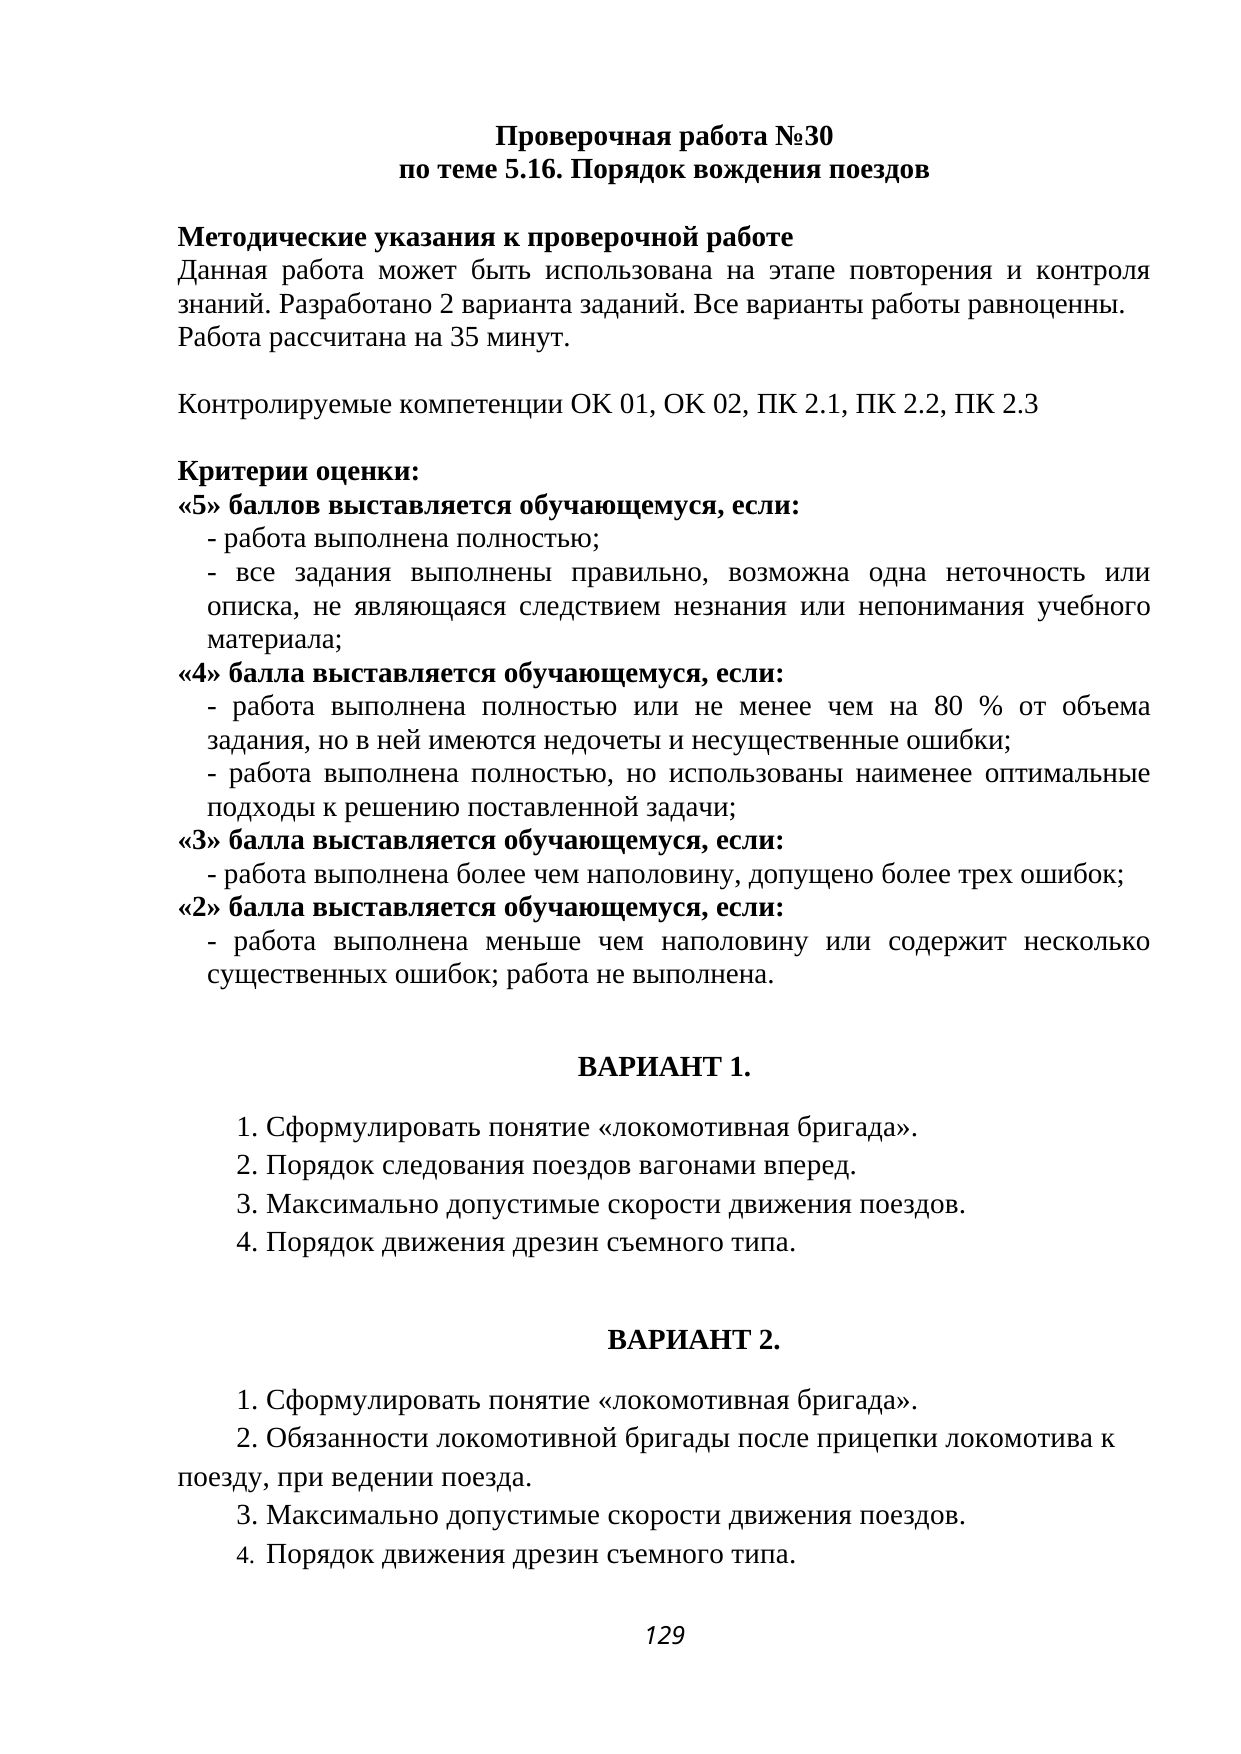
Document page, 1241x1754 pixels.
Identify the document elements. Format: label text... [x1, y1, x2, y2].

text «2» балла выставляется обучающемуся, если: [177, 889, 1152, 923]
text «3» балла выставляется обучающемуся, если: [177, 822, 1152, 856]
text Методические указания к проверочной работе [177, 219, 1152, 252]
list Порядок движения дрезин съемного типа. [177, 1536, 1152, 1569]
text - все задания выполнены правильно, возможна одна неточность или описка, не являющаяся следствием незнания или непонимания учебного материала; [207, 554, 1152, 655]
text Контролируемые компетенции OK 01, OK 02, ПК 2.1, ПК 2.2, ПК 2.3 [177, 386, 1152, 420]
text - работа выполнена меньше чем наполовину или содержит несколько существенных ошибок; работа не выполнена. [207, 923, 1152, 990]
text ВАРИАНТ 1. [177, 1049, 1152, 1083]
text ВАРИАНТ 2. [177, 1322, 1152, 1356]
text Данная работа может быть использована на этапе повторения и контроля знаний. Разработано 2 варианта заданий. Все варианты работы равноценны. [177, 252, 1152, 319]
text - работа выполнена полностью; [207, 521, 1152, 554]
text - работа выполнена более чем наполовину, допущено более трех ошибок; [207, 856, 1152, 889]
list Сформулировать понятие «локомотивная бригада». [177, 1382, 1152, 1415]
text Критерии оценки: [177, 453, 1152, 487]
text «5» баллов выставляется обучающемуся, если: [177, 487, 1152, 521]
text «4» балла выставляется обучающемуся, если: [177, 655, 1152, 688]
list Сформулировать понятие «локомотивная бригада». [177, 1109, 1152, 1142]
text Работа рассчитана на 35 минут. [177, 319, 1152, 353]
text Проверочная работа №30 [177, 118, 1152, 152]
text - работа выполнена полностью или не менее чем на 80 % от объема задания, но в ней имеются недочеты и несущественные ошибки; [207, 688, 1152, 755]
text по теме 5.16. Порядок вождения поездов [177, 152, 1152, 185]
list Максимально допустимые скорости движения поездов. [177, 1497, 1152, 1531]
text - работа выполнена полностью, но использованы наименее оптимальные подходы к решению поставленной задачи; [207, 755, 1152, 822]
list Обязанности локомотивной бригады после прицепки локомотива к поезду, при ведении поезда. [177, 1420, 1152, 1492]
list Порядок следования поездов вагонами вперед. [177, 1147, 1152, 1181]
list Порядок движения дрезин съемного типа. [177, 1224, 1152, 1258]
list Максимально допустимые скорости движения поездов. [177, 1186, 1152, 1219]
